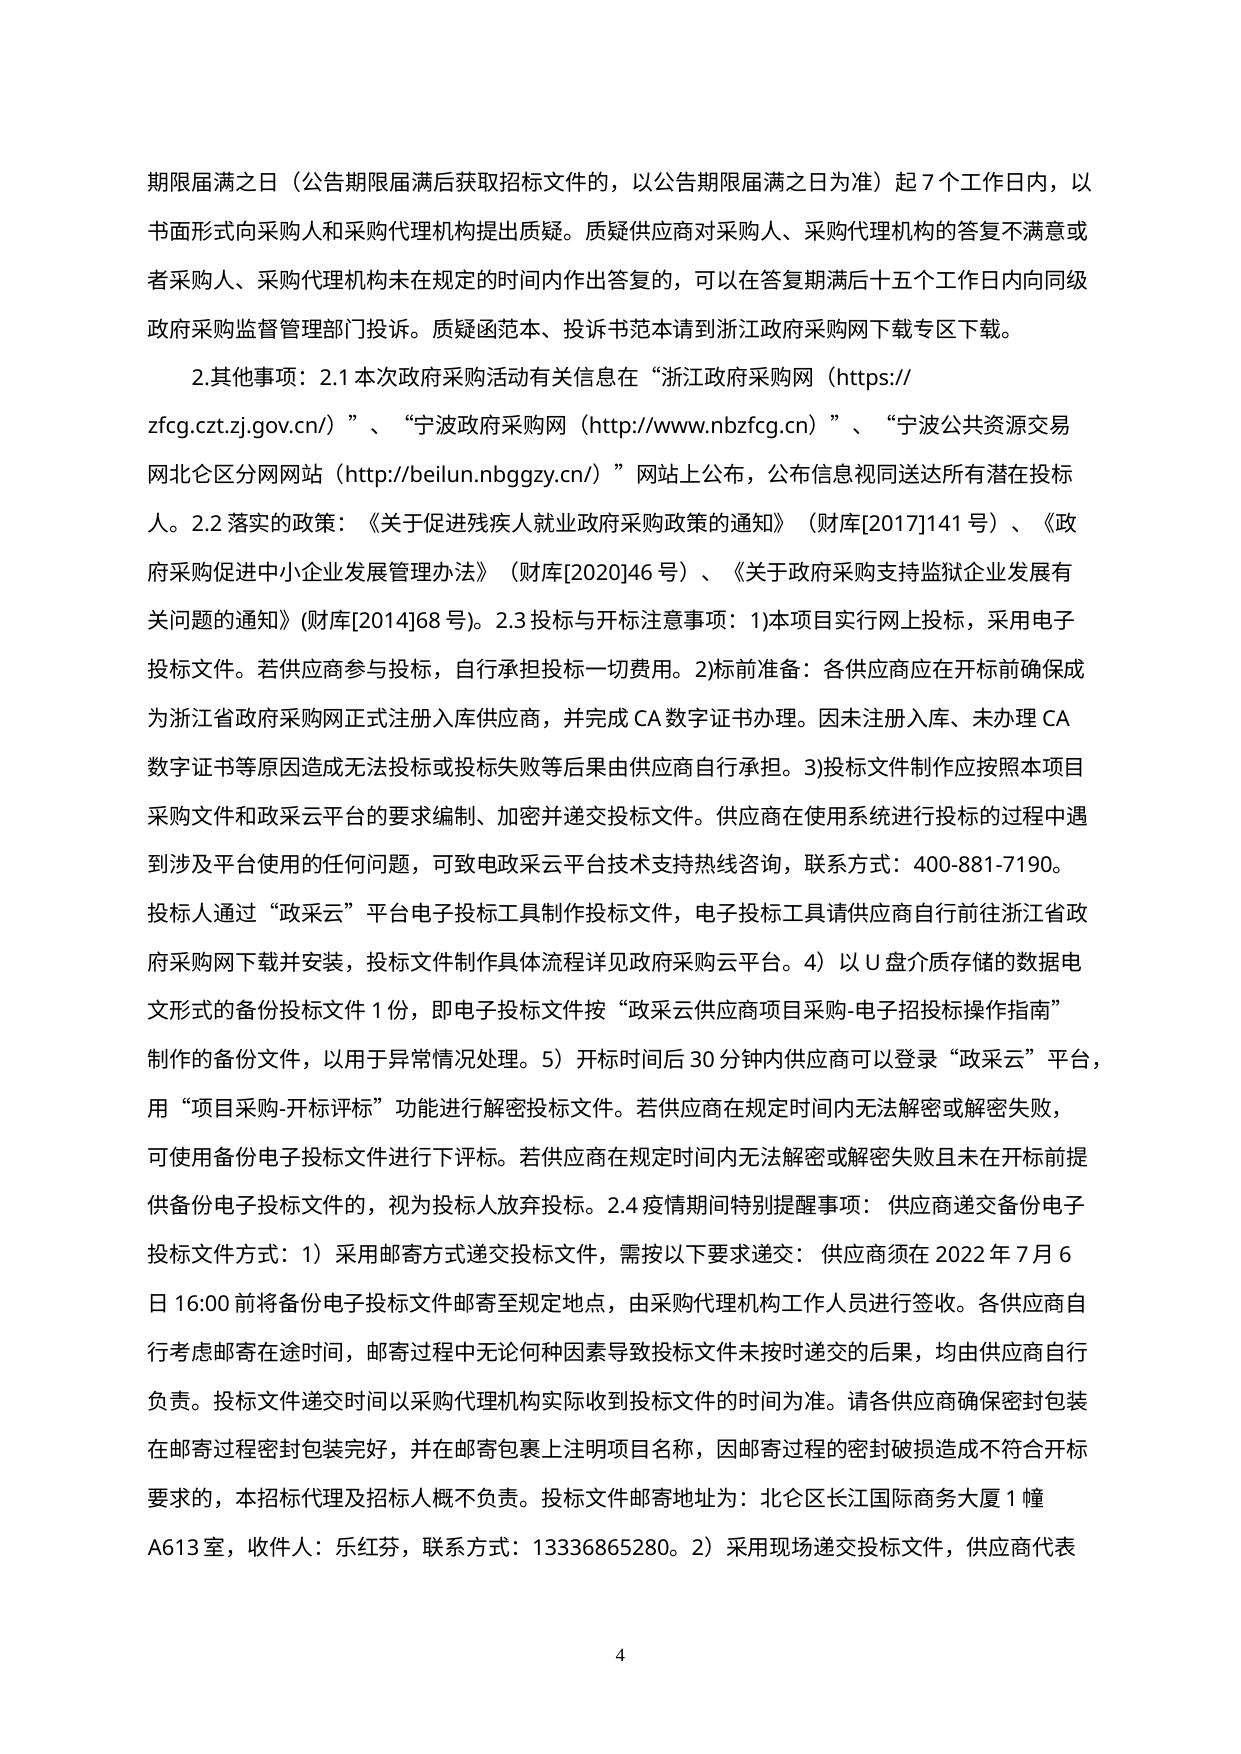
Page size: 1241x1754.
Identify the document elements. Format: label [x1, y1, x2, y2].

text [148, 165, 1092, 344]
text [148, 359, 1092, 1562]
